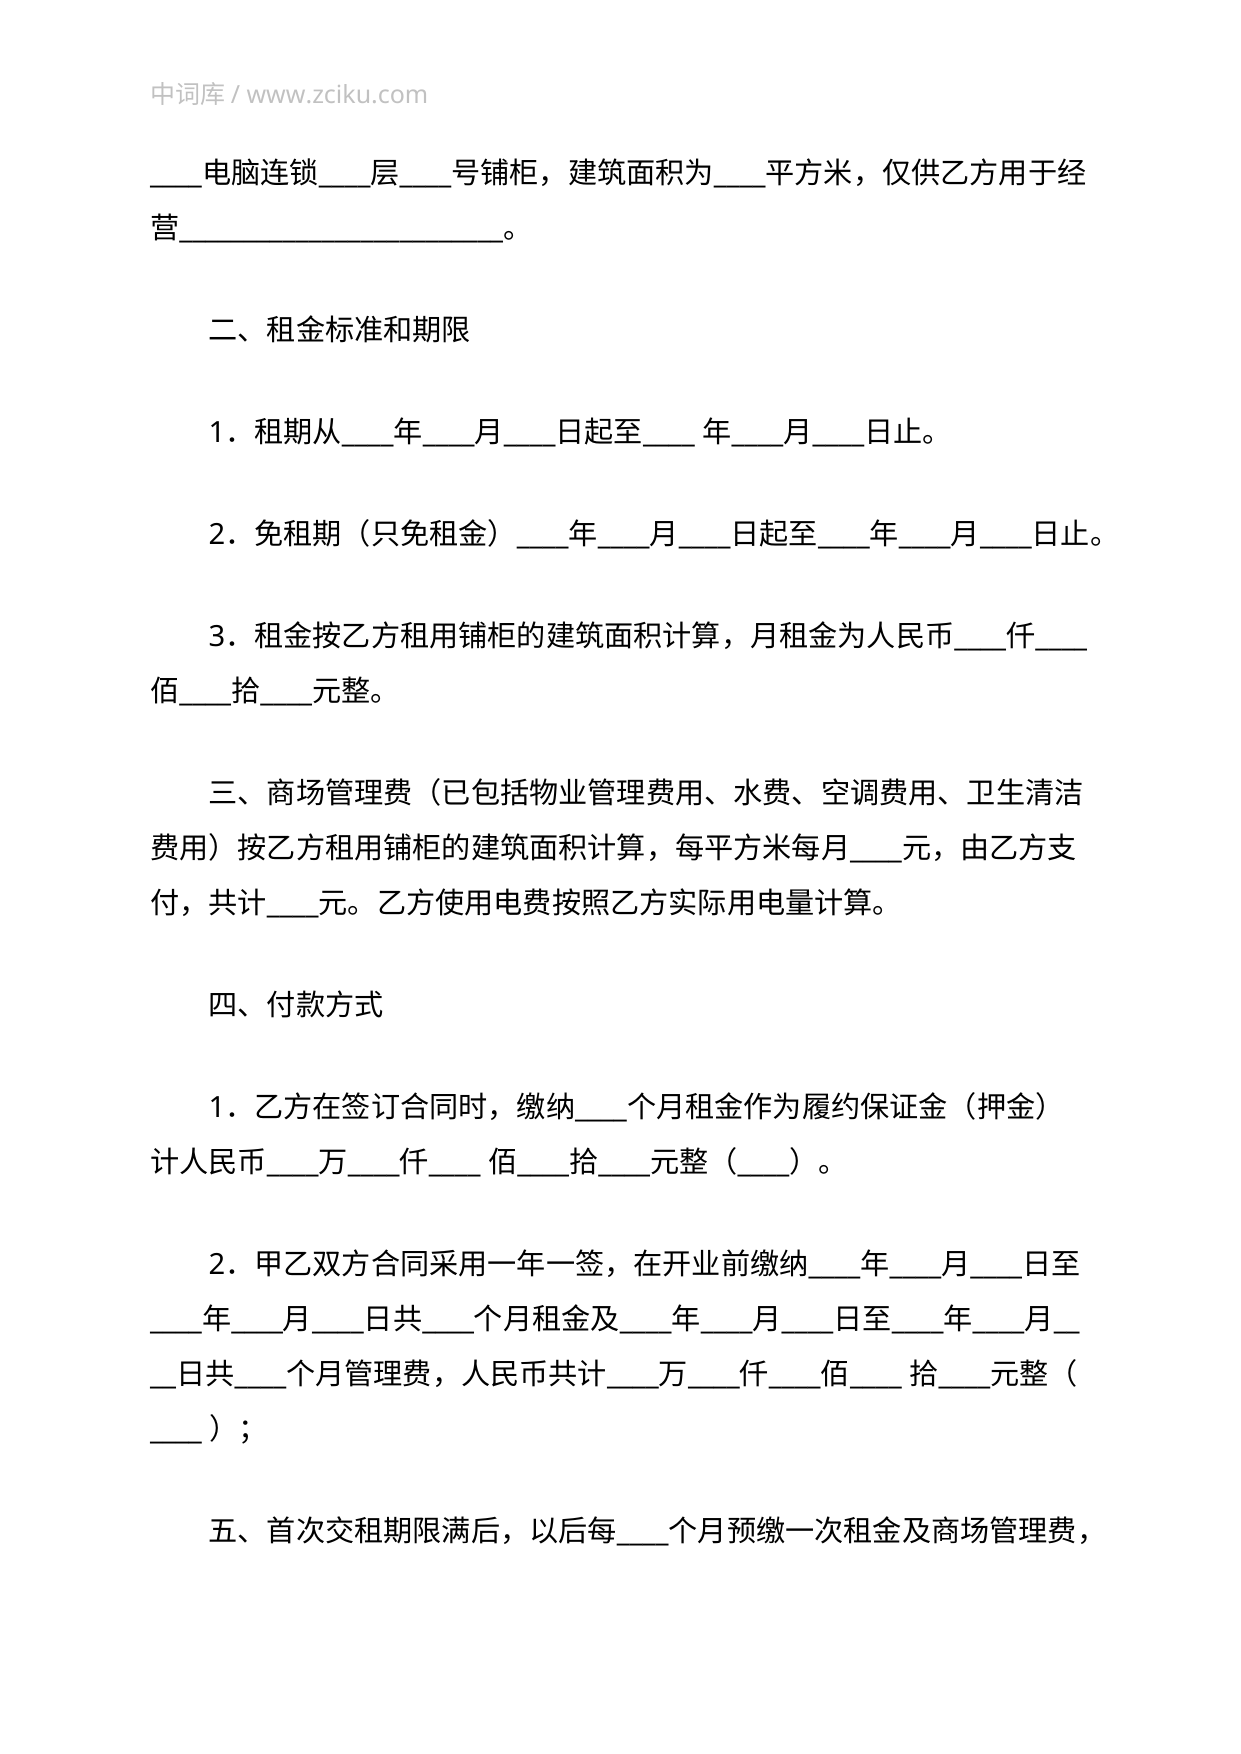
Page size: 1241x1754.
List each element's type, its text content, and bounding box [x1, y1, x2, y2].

text 1．租期从____年____月____日起至____ 年____月____日止。 [150, 409, 1090, 451]
text 四、付款方式 [150, 982, 1090, 1024]
text 二、租金标准和期限 [150, 307, 1090, 349]
text 3．租金按乙方租用铺柜的建筑面积计算，月租金为人民币____仟____佰____拾____元整。 [150, 613, 1090, 710]
text 1．乙方在签订合同时，缴纳____个月租金作为履约保证金（押金）计人民币____万____仟____ 佰____拾____元整（____）。 [150, 1083, 1090, 1181]
text 2．甲乙双方合同采用一年一签，在开业前缴纳____年____月____日至____年____月____日共____个月租金及____年____月____日至____年____月____日共____个月管理费，人民币共计____万____仟____佰____ 拾____元整（ ____ ）； [150, 1240, 1090, 1448]
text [150, 1507, 1090, 1550]
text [150, 150, 1090, 247]
text 三、商场管理费（已包括物业管理费用、水费、空调费用、卫生清洁费用）按乙方租用铺柜的建筑面积计算，每平方米每月____元，由乙方支付，共计____元。乙方使用电费按照乙方实际用电量计算。 [150, 770, 1090, 922]
text 2．免租期（只免租金）____年____月____日起至____年____月____日止。 [150, 511, 1090, 553]
